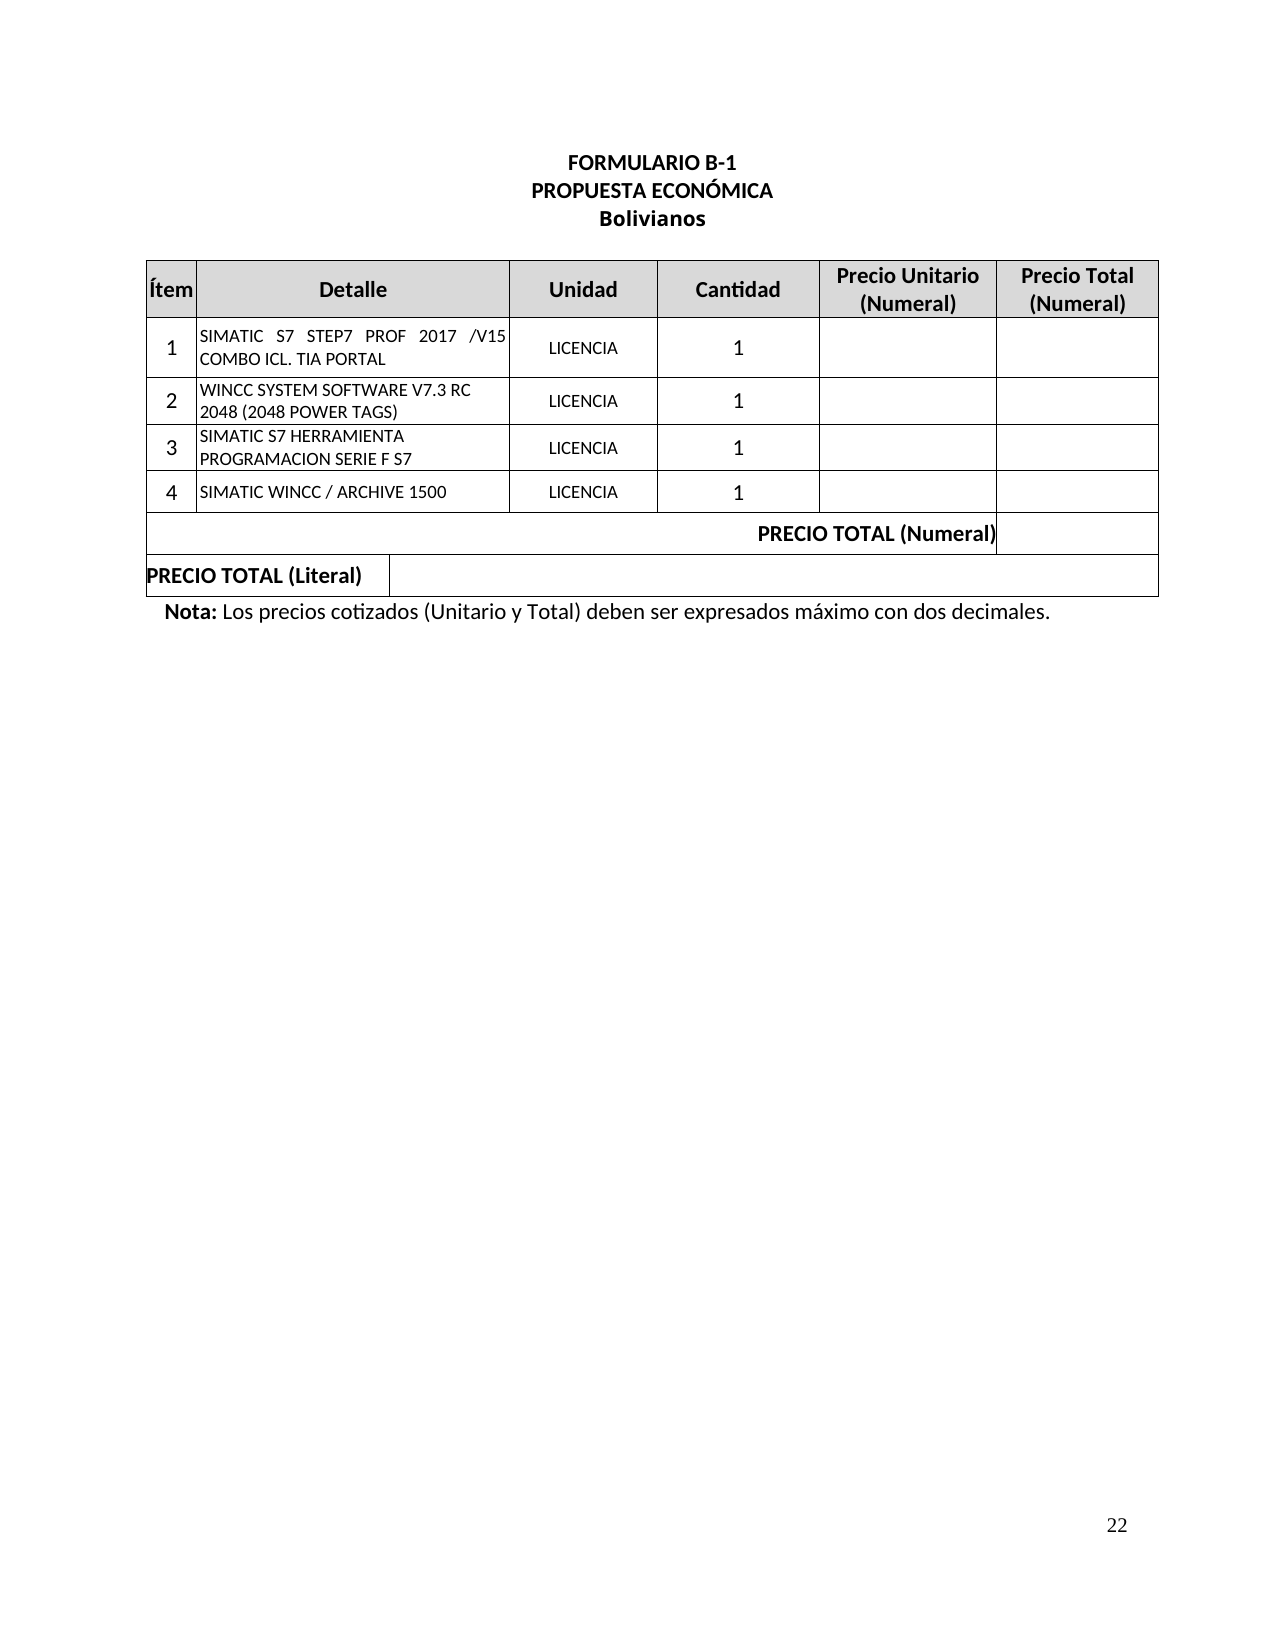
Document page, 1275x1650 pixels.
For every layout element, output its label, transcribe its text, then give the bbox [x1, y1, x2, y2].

table_cell LICENCIA [510, 471, 657, 512]
table_cell 1 [147, 318, 196, 377]
table_cell [997, 425, 1158, 470]
table_cell PRECIO TOTAL (Numeral) [147, 513, 996, 554]
table_cell 1 [658, 378, 819, 423]
table_cell [997, 513, 1158, 554]
table_cell LICENCIA [510, 378, 657, 423]
text FORMULARIO B-1 [177, 148, 1127, 176]
table_cell [997, 318, 1158, 377]
text PROPUESTA ECONÓMICA [177, 176, 1127, 204]
text Nota: Los precios cotizados (Unitario y Total) deben ser expresados máximo con dos decimales. [88, 597, 1127, 625]
table_cell 3 [147, 425, 196, 470]
text Bolivianos [177, 204, 1127, 232]
table_header Precio Unitario (Numeral) [820, 261, 996, 317]
table_cell [997, 471, 1158, 512]
table_cell LICENCIA [510, 318, 657, 377]
table_cell WINCC SYSTEM SOFTWARE V7.3 RC 2048 (2048 POWER TAGS) [197, 378, 509, 423]
table_header Ítem [147, 261, 196, 317]
table_header Cantidad [658, 261, 819, 317]
table_cell [820, 471, 996, 512]
table_cell 1 [658, 318, 819, 377]
table_cell [997, 378, 1158, 423]
table_cell PRECIO TOTAL (Literal) [147, 555, 389, 596]
table_cell SIMATIC WINCC / ARCHIVE 1500 [197, 471, 509, 512]
table_cell [820, 318, 996, 377]
table_header Precio Total (Numeral) [997, 261, 1158, 317]
table_cell 1 [658, 471, 819, 512]
table_cell 2 [147, 378, 196, 423]
table_header Detalle [197, 261, 509, 317]
table_cell 4 [147, 471, 196, 512]
table_cell [390, 555, 1158, 596]
table_cell [820, 378, 996, 423]
table_cell 1 [658, 425, 819, 470]
table_cell LICENCIA [510, 425, 657, 470]
table_cell [820, 425, 996, 470]
table_cell SIMATIC S7 STEP7 PROF 2017 /V15 COMBO ICL. TIA PORTAL [197, 318, 509, 377]
table_cell SIMATIC S7 HERRAMIENTA PROGRAMACION SERIE F S7 [197, 425, 509, 470]
table_header Unidad [510, 261, 657, 317]
